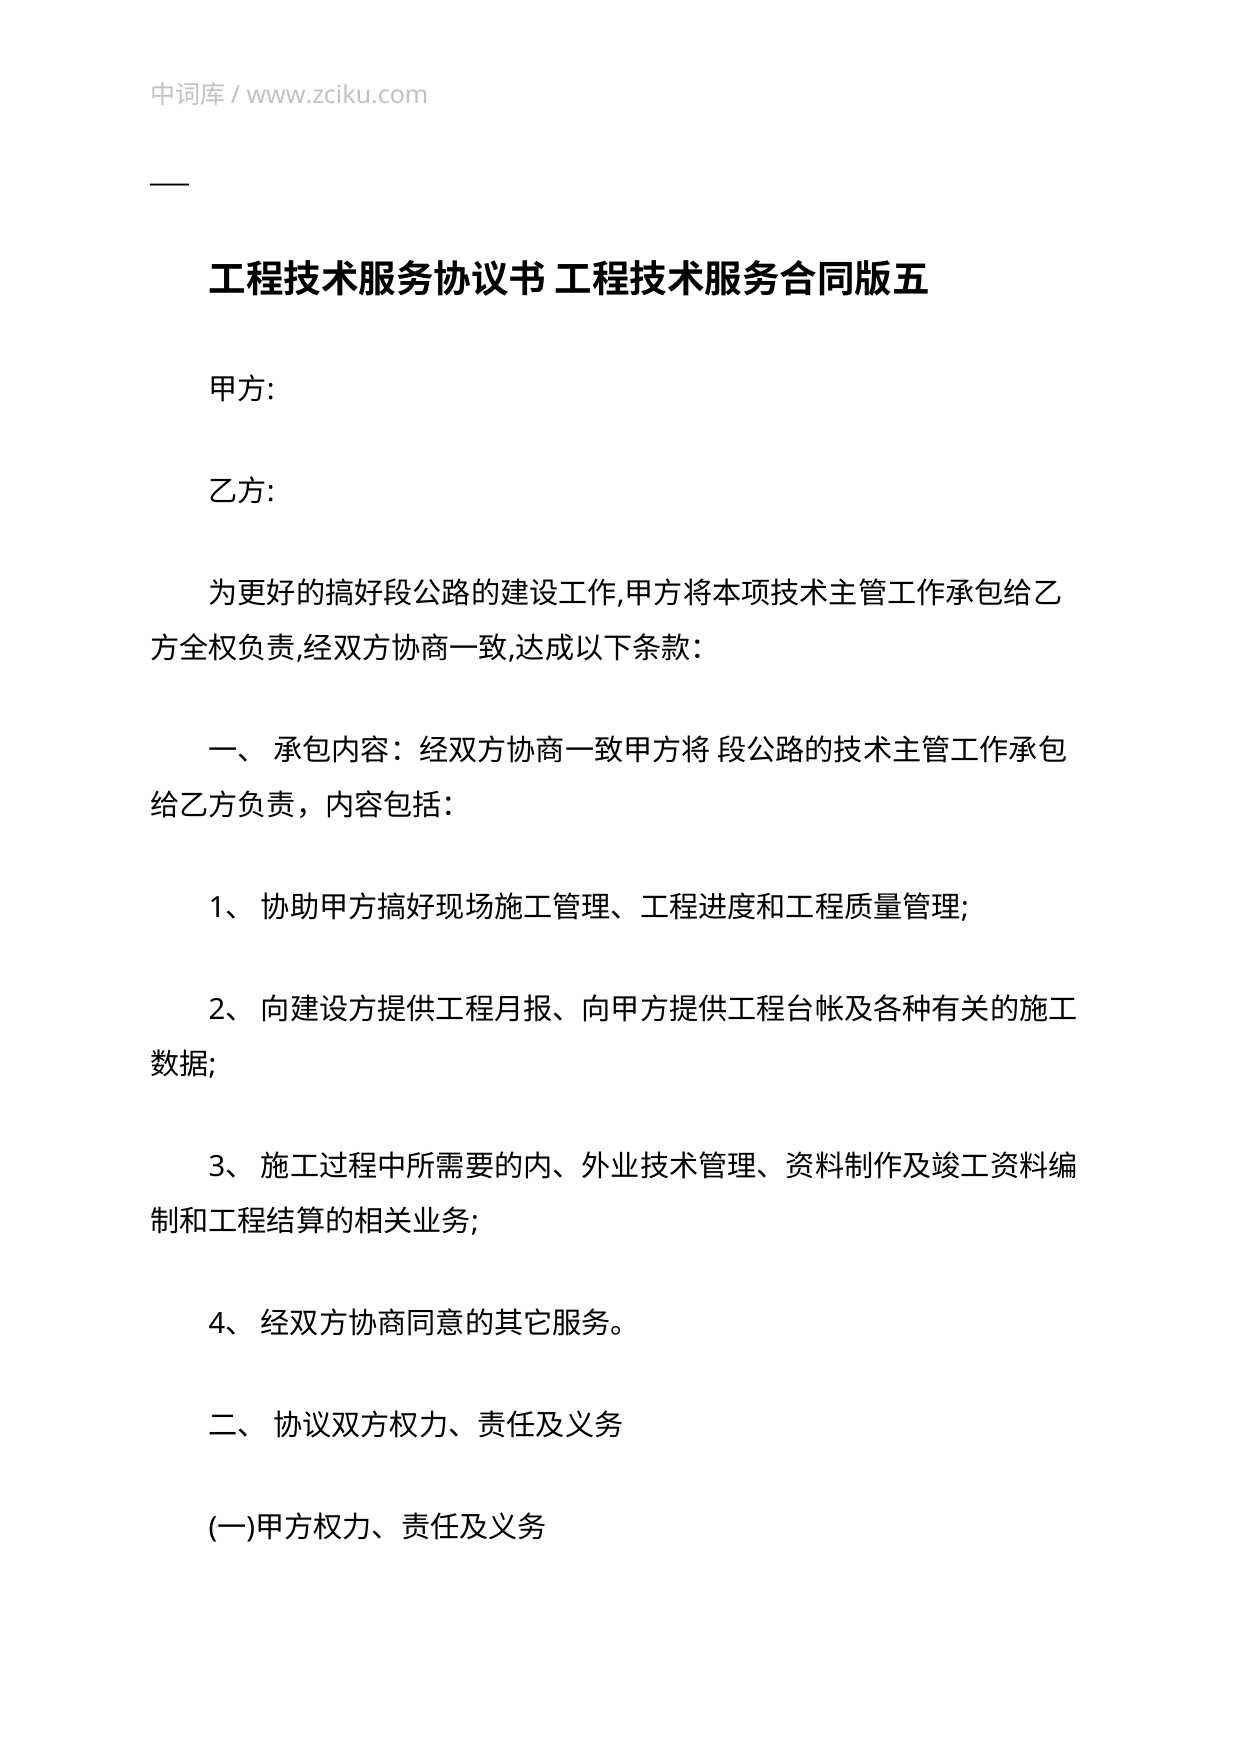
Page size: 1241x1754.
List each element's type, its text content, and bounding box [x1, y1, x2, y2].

text 甲方: [150, 366, 1090, 408]
text 工程技术服务协议书 工程技术服务合同版五 [150, 248, 1090, 303]
text 一、 承包内容：经双方协商一致甲方将 段公路的技术主管工作承包给乙方负责，内容包括： [150, 727, 1090, 824]
text 2、 向建设方提供工程月报、向甲方提供工程台帐及各种有关的施工数据; [150, 985, 1090, 1083]
text 二、 协议双方权力、责任及义务 [150, 1401, 1090, 1444]
text (一)甲方权力、责任及义务 [150, 1503, 1090, 1546]
text 1、 协助甲方搞好现场施工管理、工程进度和工程质量管理; [150, 883, 1090, 926]
text 3、 施工过程中所需要的内、外业技术管理、资料制作及竣工资料编制和工程结算的相关业务; [150, 1142, 1090, 1240]
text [150, 150, 1090, 190]
text 4、 经双方协商同意的其它服务。 [150, 1299, 1090, 1342]
text 乙方: [150, 468, 1090, 510]
text 为更好的搞好段公路的建设工作,甲方将本项技术主管工作承包给乙方全权负责,经双方协商一致,达成以下条款： [150, 570, 1090, 667]
